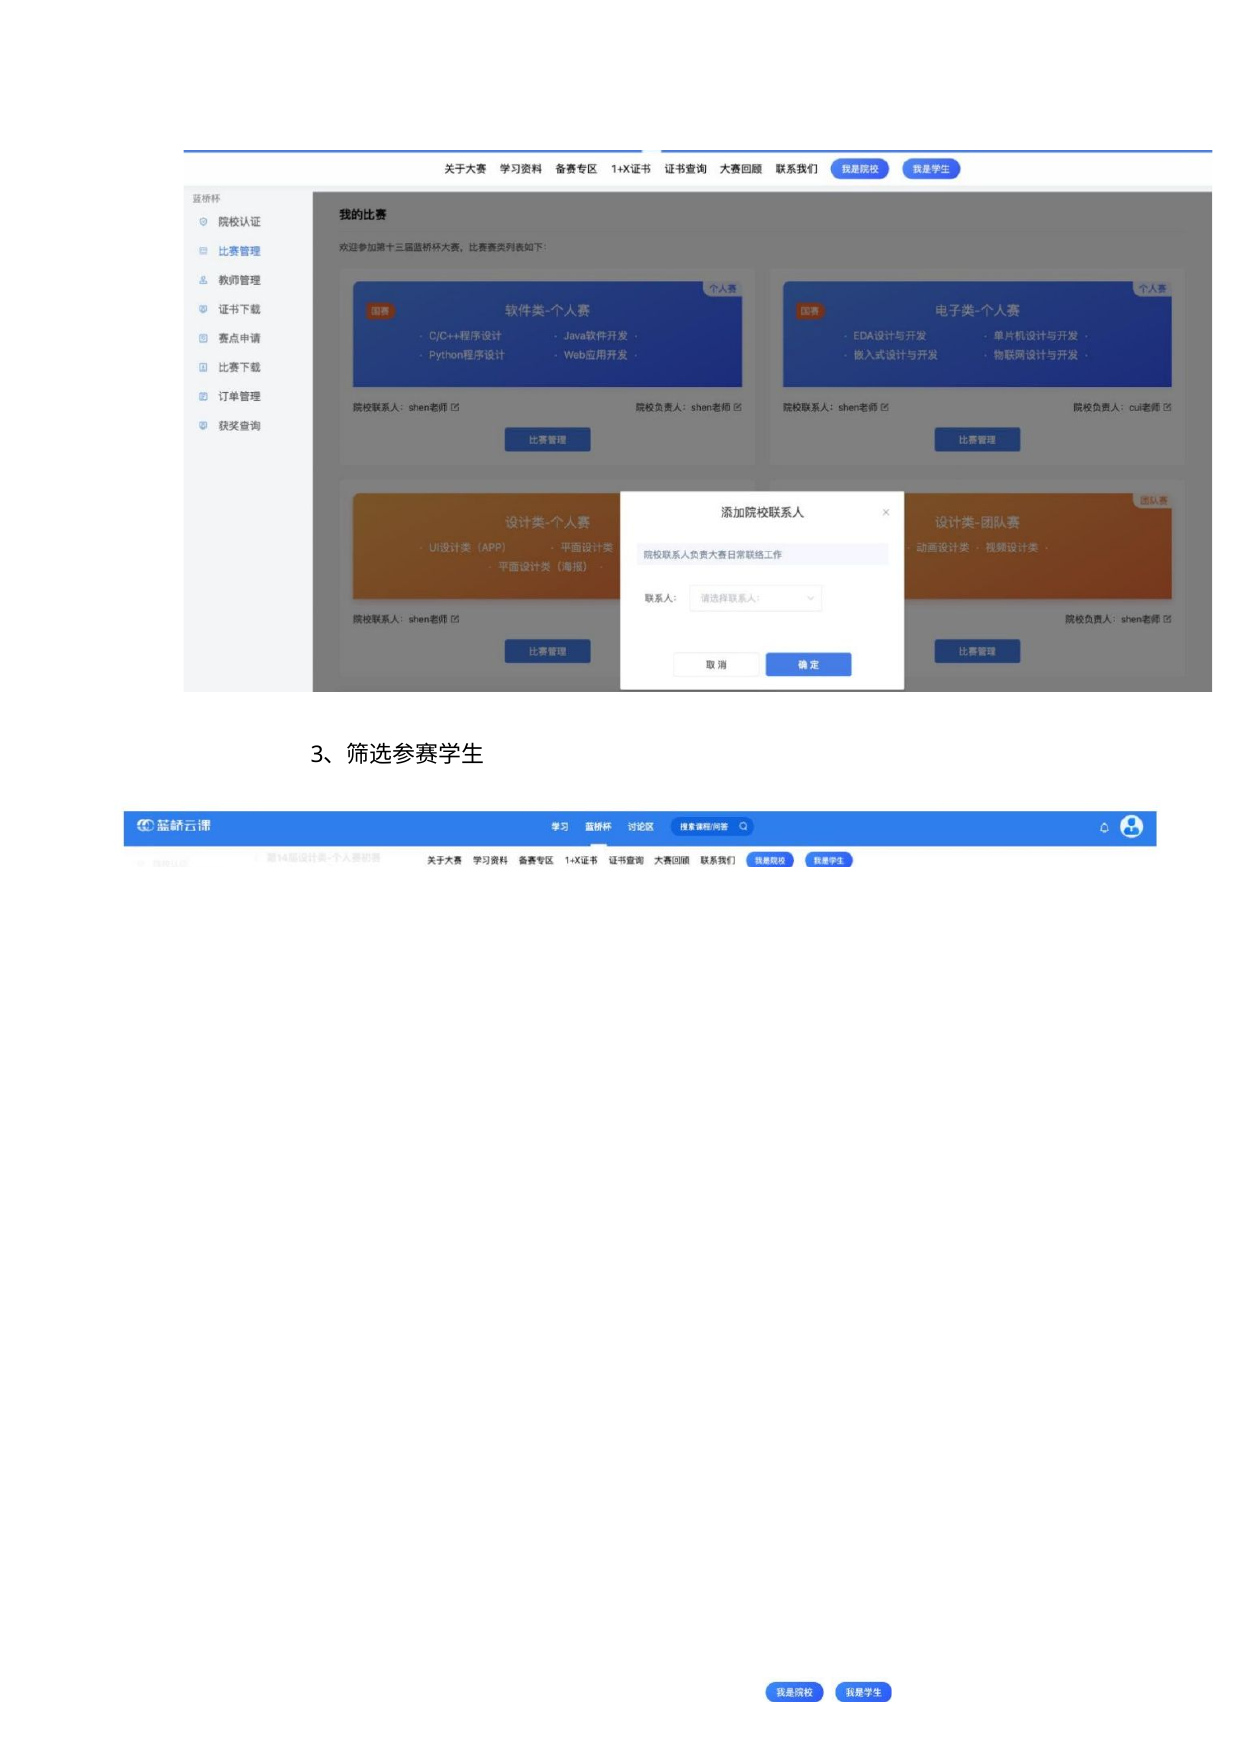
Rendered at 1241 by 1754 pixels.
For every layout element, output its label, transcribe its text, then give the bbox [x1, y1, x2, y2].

text 3、筛选参赛学生 [183, 739, 1057, 769]
picture [762, 1677, 826, 1702]
picture [831, 1677, 892, 1702]
picture [114, 800, 1161, 867]
picture [183, 150, 1213, 692]
